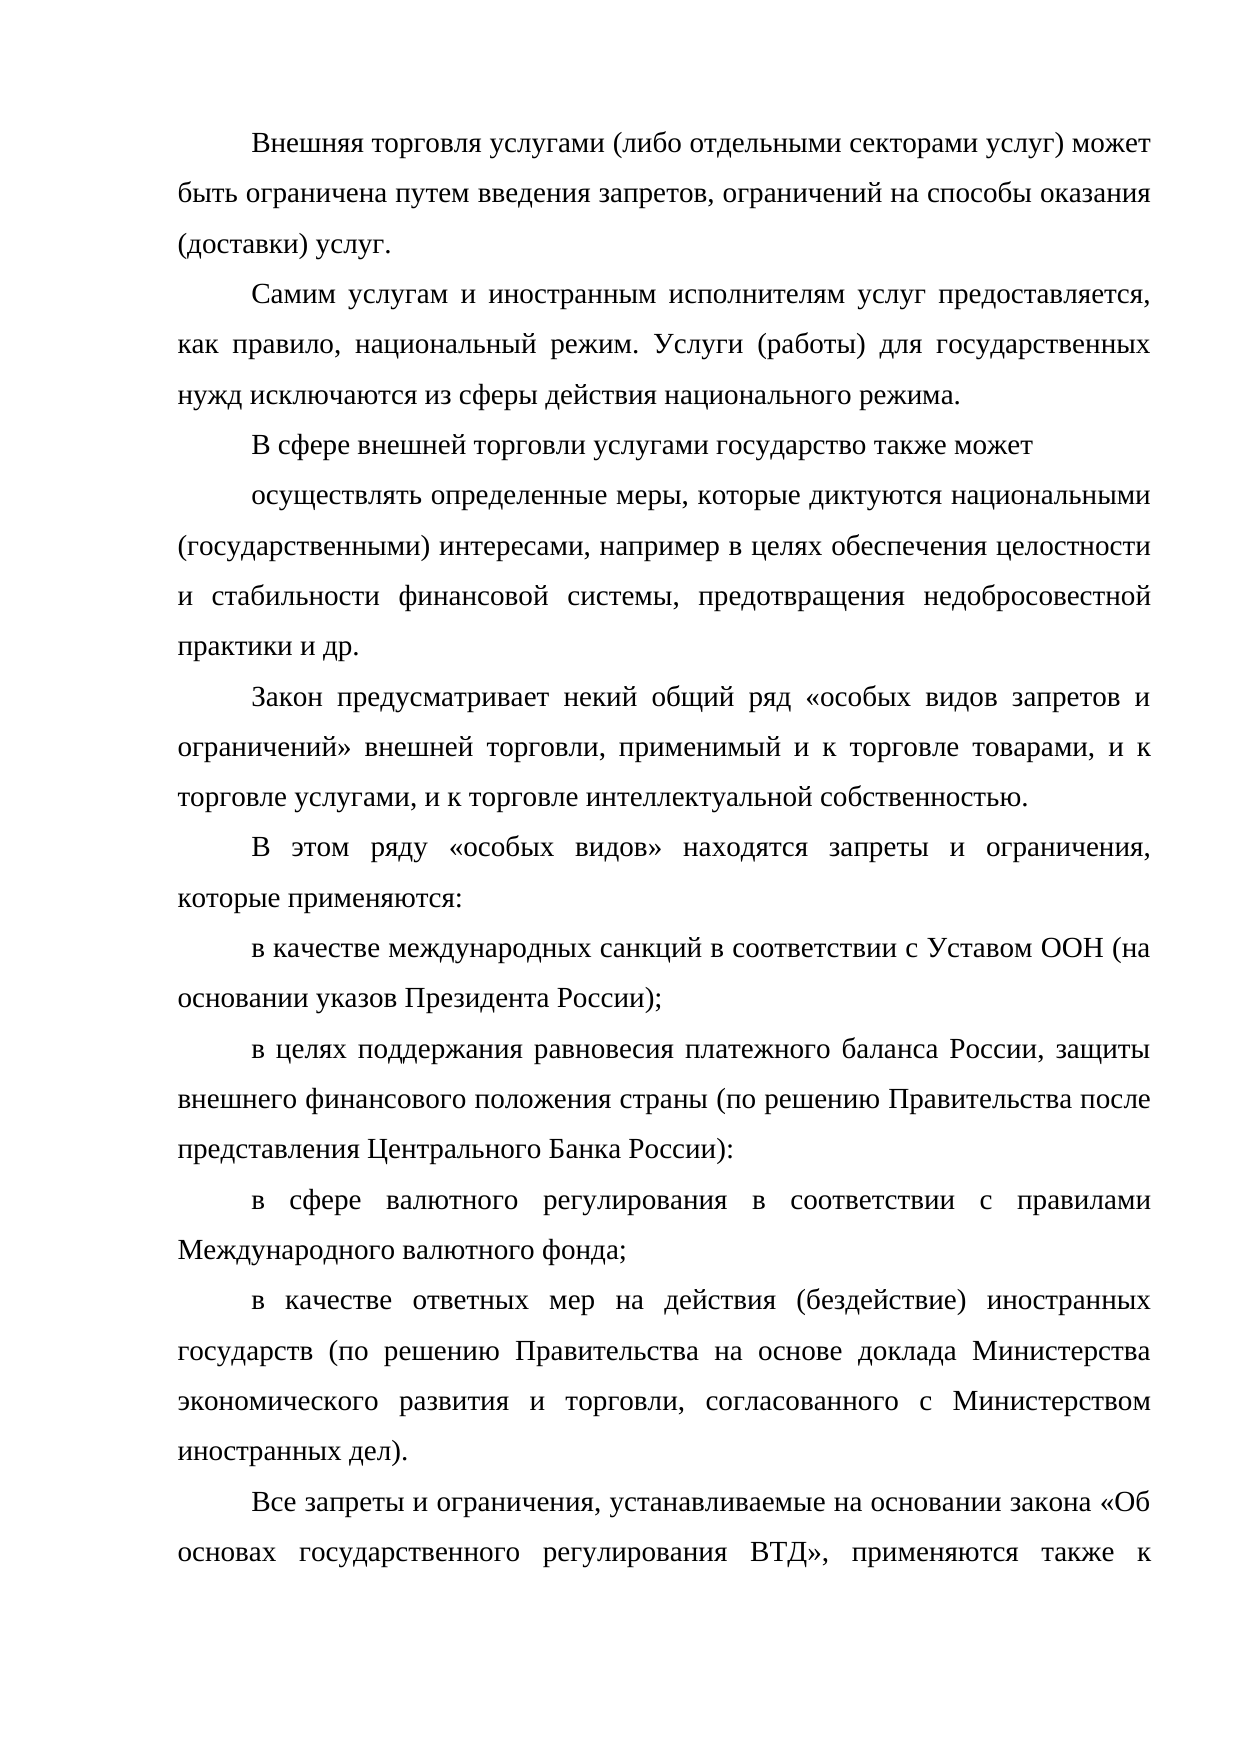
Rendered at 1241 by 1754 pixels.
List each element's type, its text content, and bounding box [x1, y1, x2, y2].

text Самим услугам и иностранным исполнителям услуг предоставляется, как правило, национальный режим. Услуги (работы) для государственных нужд исключаются из сферы действия национального режима. [177, 276, 1152, 410]
text В сфере внешней торговли услугами государство также может [177, 427, 1152, 461]
text в сфере валютного регулирования в соответствии с правилами Международного валютного фонда; [177, 1182, 1152, 1266]
text Внешняя торговля услугами (либо отдельными секторами услуг) может быть ограничена путем введения запретов, ограничений на способы оказания (доставки) услуг. [177, 125, 1152, 259]
text в целях поддержания равновесия платежного баланса России, защиты внешнего финансового положения страны (по решению Правительства после представления Центрального Банка России): [177, 1031, 1152, 1165]
text Закон предусматривает некий общий ряд «особых видов запретов и ограничений» внешней торговли, применимый и к торговле товарами, и к торговле услугами, и к торговле интеллектуальной собственностью. [177, 679, 1152, 813]
text в качестве международных санкций в соответствии с Уставом ООН (на основании указов Президента России); [177, 930, 1152, 1014]
text В этом ряду «особых видов» находятся запреты и ограничения, которые применяются: [177, 829, 1152, 913]
text осуществлять определенные меры, которые диктуются национальными (государственными) интересами, например в целях обеспечения целостности и стабильности финансовой системы, предотвращения недобросовестной практики и др. [177, 477, 1152, 662]
text в качестве ответных мер на действия (бездействие) иностранных государств (по решению Правительства на основе доклада Министерства экономического развития и торговли, согласованного с Министерством иностранных дел). [177, 1282, 1152, 1467]
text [177, 1484, 1152, 1567]
